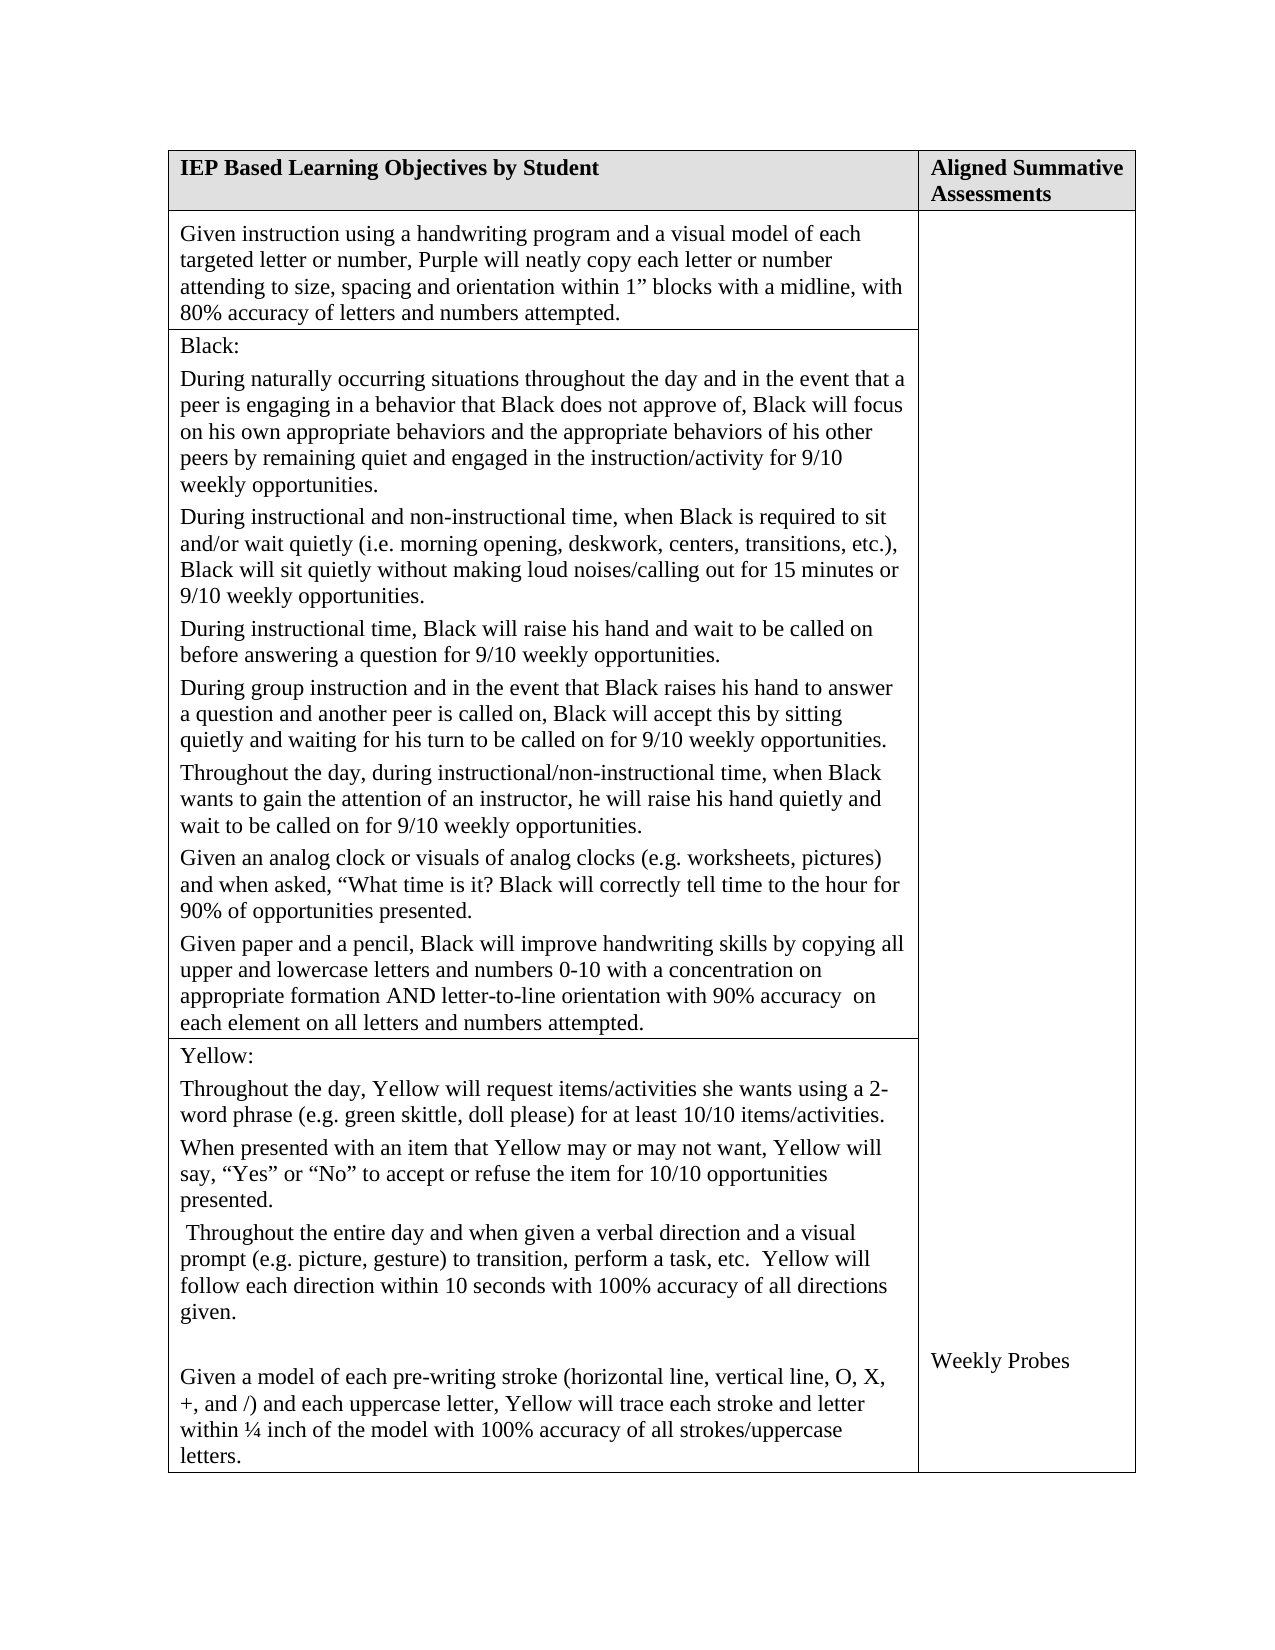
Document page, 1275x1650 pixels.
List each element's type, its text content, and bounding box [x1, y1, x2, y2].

table_cell Yellow: Throughout the day, Yellow will request items/activities she wants using a 2-word phrase (e.g. green skittle, doll please) for at least 10/10 items/activities. When presented with an item that Yellow may or may not want, Yellow will say, “Yes” or “No” to accept or refuse the item for 10/10 opportunities presented. Throughout the entire day and when given a verbal direction and a visual prompt (e.g. picture, gesture) to transition, perform a task, etc. Yellow will follow each direction within 10 seconds with 100% accuracy of all directions given. Given a model of each pre-writing stroke (horizontal line, vertical line, O, X, +, and /) and each uppercase letter, Yellow will trace each stroke and letter within ¼ inch of the model with 100% accuracy of all strokes/uppercase letters. [169, 1039, 918, 1472]
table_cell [169, 211, 918, 328]
table_header IEP Based Learning Objectives by Student [169, 151, 918, 210]
table_cell Black: During naturally occurring situations throughout the day and in the event that a peer is engaging in a behavior that Black does not approve of, Black will focus on his own appropriate behaviors and the appropriate behaviors of his other peers by remaining quiet and engaged in the instruction/activity for 9/10 weekly opportunities. During instructional and non-instructional time, when Black is required to sit and/or wait quietly (i.e. morning opening, deskwork, centers, transitions, etc.), Black will sit quietly without making loud noises/calling out for 15 minutes or 9/10 weekly opportunities. During instructional time, Black will raise his hand and wait to be called on before answering a question for 9/10 weekly opportunities. During group instruction and in the event that Black raises his hand to answer a question and another peer is called on, Black will accept this by sitting quietly and waiting for his turn to be called on for 9/10 weekly opportunities. Throughout the day, during instructional/non-instructional time, when Black wants to gain the attention of an instructor, he will raise his hand quietly and wait to be called on for 9/10 weekly opportunities. Given an analog clock or visuals of analog clocks (e.g. worksheets, pictures) and when asked, “What time is it? Black will correctly tell time to the hour for 90% of opportunities presented. Given paper and a pencil, Black will improve handwriting skills by copying all upper and lowercase letters and numbers 0-10 with a concentration on appropriate formation AND letter-to-line orientation with 90% accuracy on each element on all letters and numbers attempted. [169, 330, 918, 1038]
table_header Aligned Summative Assessments [919, 151, 1135, 210]
